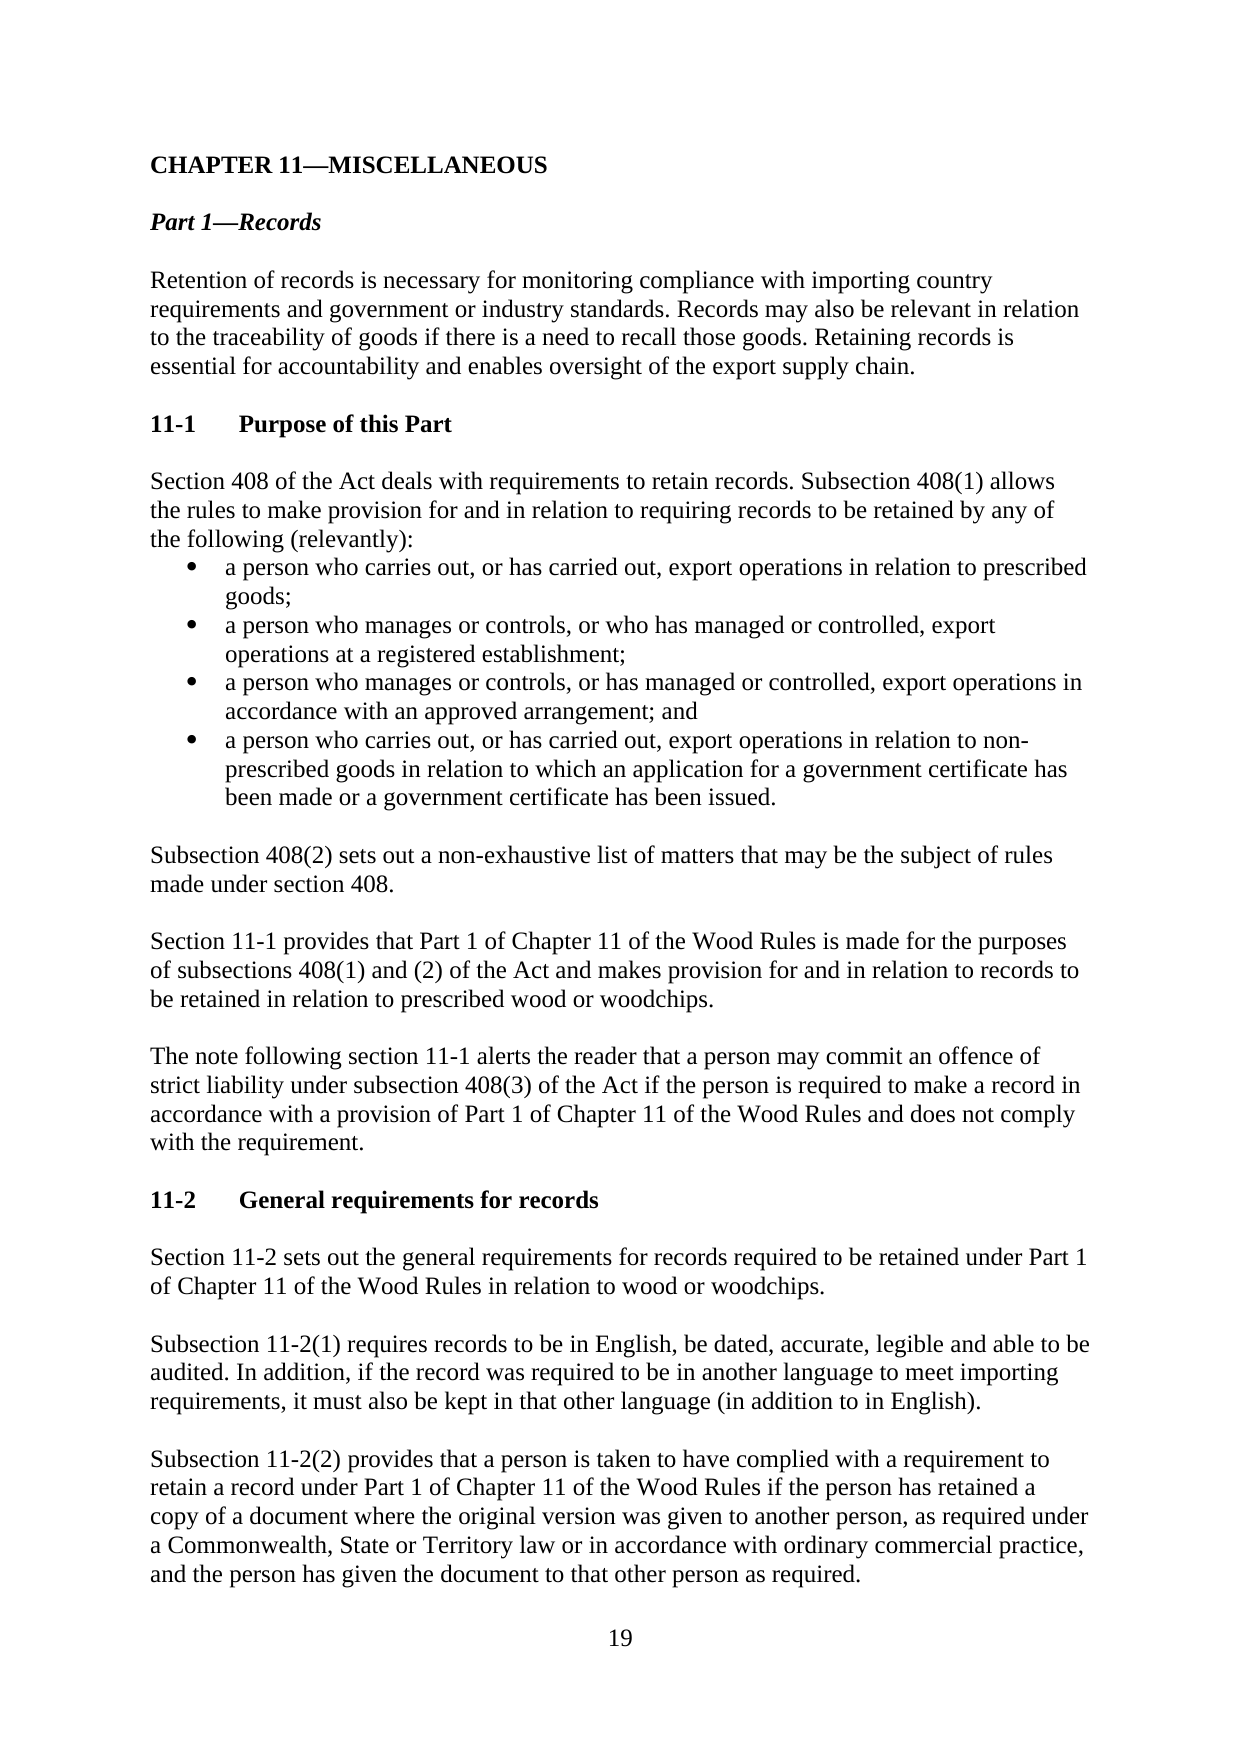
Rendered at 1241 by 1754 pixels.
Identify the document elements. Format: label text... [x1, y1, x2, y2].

text 11-2 General requirements for records [150, 1185, 1090, 1214]
list a person who manages or controls, or who has managed or controlled, export operations at a registered establishment; [187, 610, 1090, 667]
text The note following section 11-1 alerts the reader that a person may commit an offence of strict liability under subsection 408(3) of the Act if the person is required to make a record in accordance with a provision of Part 1 of Chapter 11 of the Wood Rules and does not comply with the requirement. [150, 1041, 1090, 1156]
text Retention of records is necessary for monitoring compliance with importing country requirements and government or industry standards. Records may also be relevant in relation to the traceability of goods if there is a need to recall those goods. Retaining records is essential for accountability and enables oversight of the export supply chain. [150, 265, 1090, 380]
list a person who manages or controls, or has managed or controlled, export operations in accordance with an approved arrangement; and [187, 667, 1090, 725]
text 11-1 Purpose of this Part [150, 409, 1090, 437]
list a person who carries out, or has carried out, export operations in relation to non-prescribed goods in relation to which an application for a government certificate has been made or a government certificate has been issued. [187, 725, 1090, 811]
text CHAPTER 11—MISCELLANEOUS [150, 150, 1090, 179]
text Subsection 11-2(2) provides that a person is taken to have complied with a requirement to retain a record under Part 1 of Chapter 11 of the Wood Rules if the person has retained a copy of a document where the original version was given to another person, as required under a Commonwealth, State or Territory law or in accordance with ordinary commercial practice, and the person has given the document to that other person as required. [150, 1444, 1090, 1587]
text Subsection 11-2(1) requires records to be in English, be dated, accurate, legible and able to be audited. In addition, if the record was required to be in another language to meet importing requirements, it must also be kept in that other language (in addition to in English). [150, 1329, 1090, 1415]
text Section 11-2 sets out the general requirements for records required to be retained under Part 1 of Chapter 11 of the Wood Rules in relation to wood or woodchips. [150, 1242, 1090, 1300]
text Subsection 408(2) sets out a non-exhaustive list of matters that may be the subject of rules made under section 408. [150, 840, 1090, 897]
text Section 408 of the Act deals with requirements to retain records. Subsection 408(1) allows the rules to make provision for and in relation to requiring records to be retained by any of the following (relevantly): [150, 466, 1090, 552]
text Section 11-1 provides that Part 1 of Chapter 11 of the Wood Rules is made for the purposes of subsections 408(1) and (2) of the Act and makes provision for and in relation to records to be retained in relation to prescribed wood or woodchips. [150, 926, 1090, 1012]
list a person who carries out, or has carried out, export operations in relation to prescribed goods; [187, 552, 1090, 610]
text Part 1—Records [150, 207, 1090, 236]
